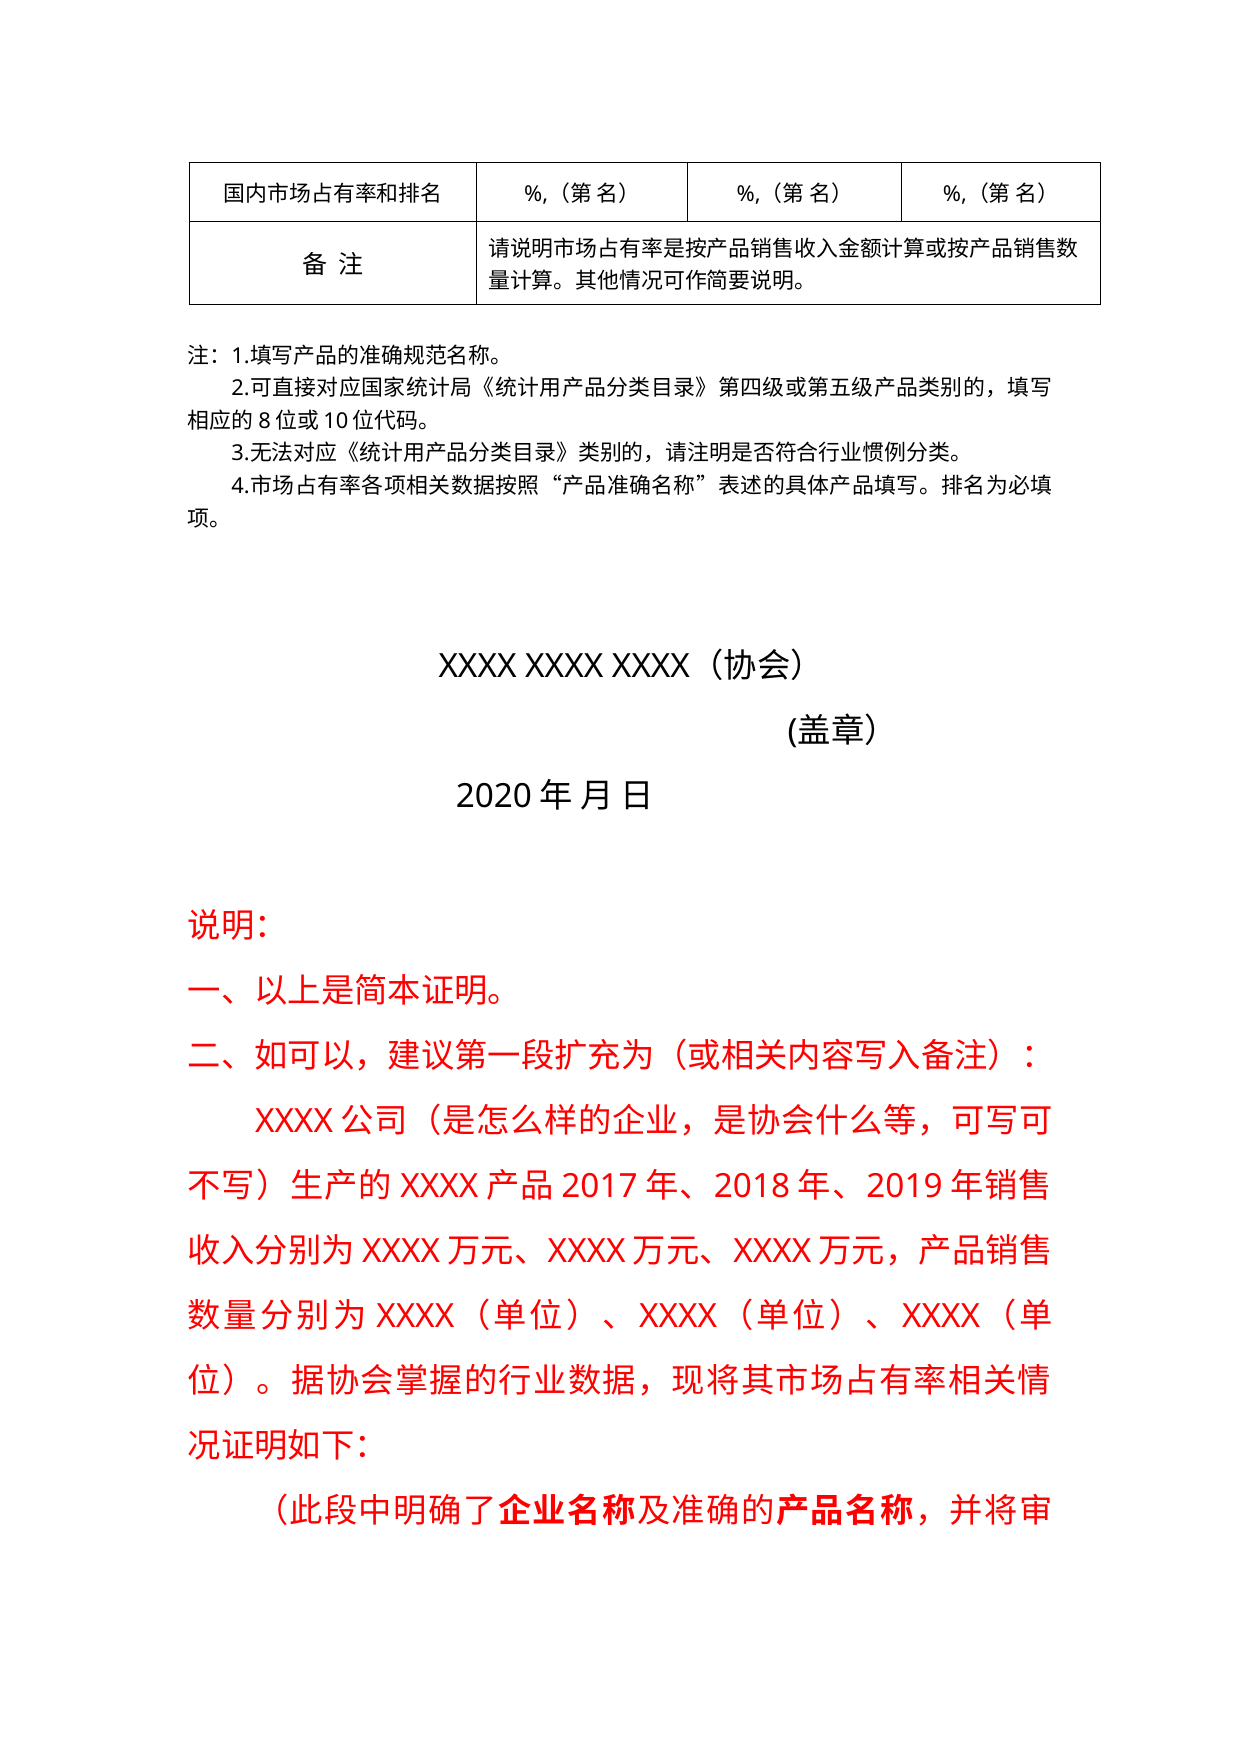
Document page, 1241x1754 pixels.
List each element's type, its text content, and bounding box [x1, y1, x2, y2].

text XXXX XXXX XXXX（协会） [187, 630, 1053, 695]
text (盖章） [187, 695, 1053, 760]
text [187, 1475, 1053, 1540]
table_cell 备 注 [190, 222, 476, 304]
text 一、以上是简本证明。 [187, 955, 1053, 1020]
text 4.市场占有率各项相关数据按照“产品准确名称”表述的具体产品填写。排名为必填项。 [187, 468, 1053, 533]
text 注：1.填写产品的准确规范名称。 [187, 338, 1053, 370]
text 2020年 月 日 [187, 760, 1053, 825]
table_cell %,（第 名） [477, 163, 687, 221]
table_cell %,（第 名） [902, 163, 1100, 221]
text 二、如可以，建议第一段扩充为（或相关内容写入备注）： [187, 1020, 1053, 1085]
list 可直接对应国家统计局《统计用产品分类目录》第四级或第五级产品类别的，填写相应的 8位或10位代码。 [187, 370, 1053, 435]
text XXXX公司（是怎么样的企业，是协会什么等，可写可不写）生产的XXXX产品2017年、2018年、2019年销售收入分别为XXXX万元、XXXX万元、XXXX万元，产品销售数量分别为XXXX（单位）、XXXX（单位）、XXXX（单位）。据协会掌握的行业数据，现将其市场占有率相关情况证明如下： [187, 1085, 1053, 1475]
text 3.无法对应《统计用产品分类目录》类别的，请注明是否符合行业惯例分类。 [187, 435, 1053, 468]
table_cell %,（第 名） [688, 163, 901, 221]
table_cell 国内市场占有率和排名 [190, 163, 476, 221]
text 说明： [187, 890, 1053, 955]
table_cell 请说明市场占有率是按产品销售收入金额计算或按产品销售数量计算。其他情况可作简要说明。 [477, 222, 1100, 304]
